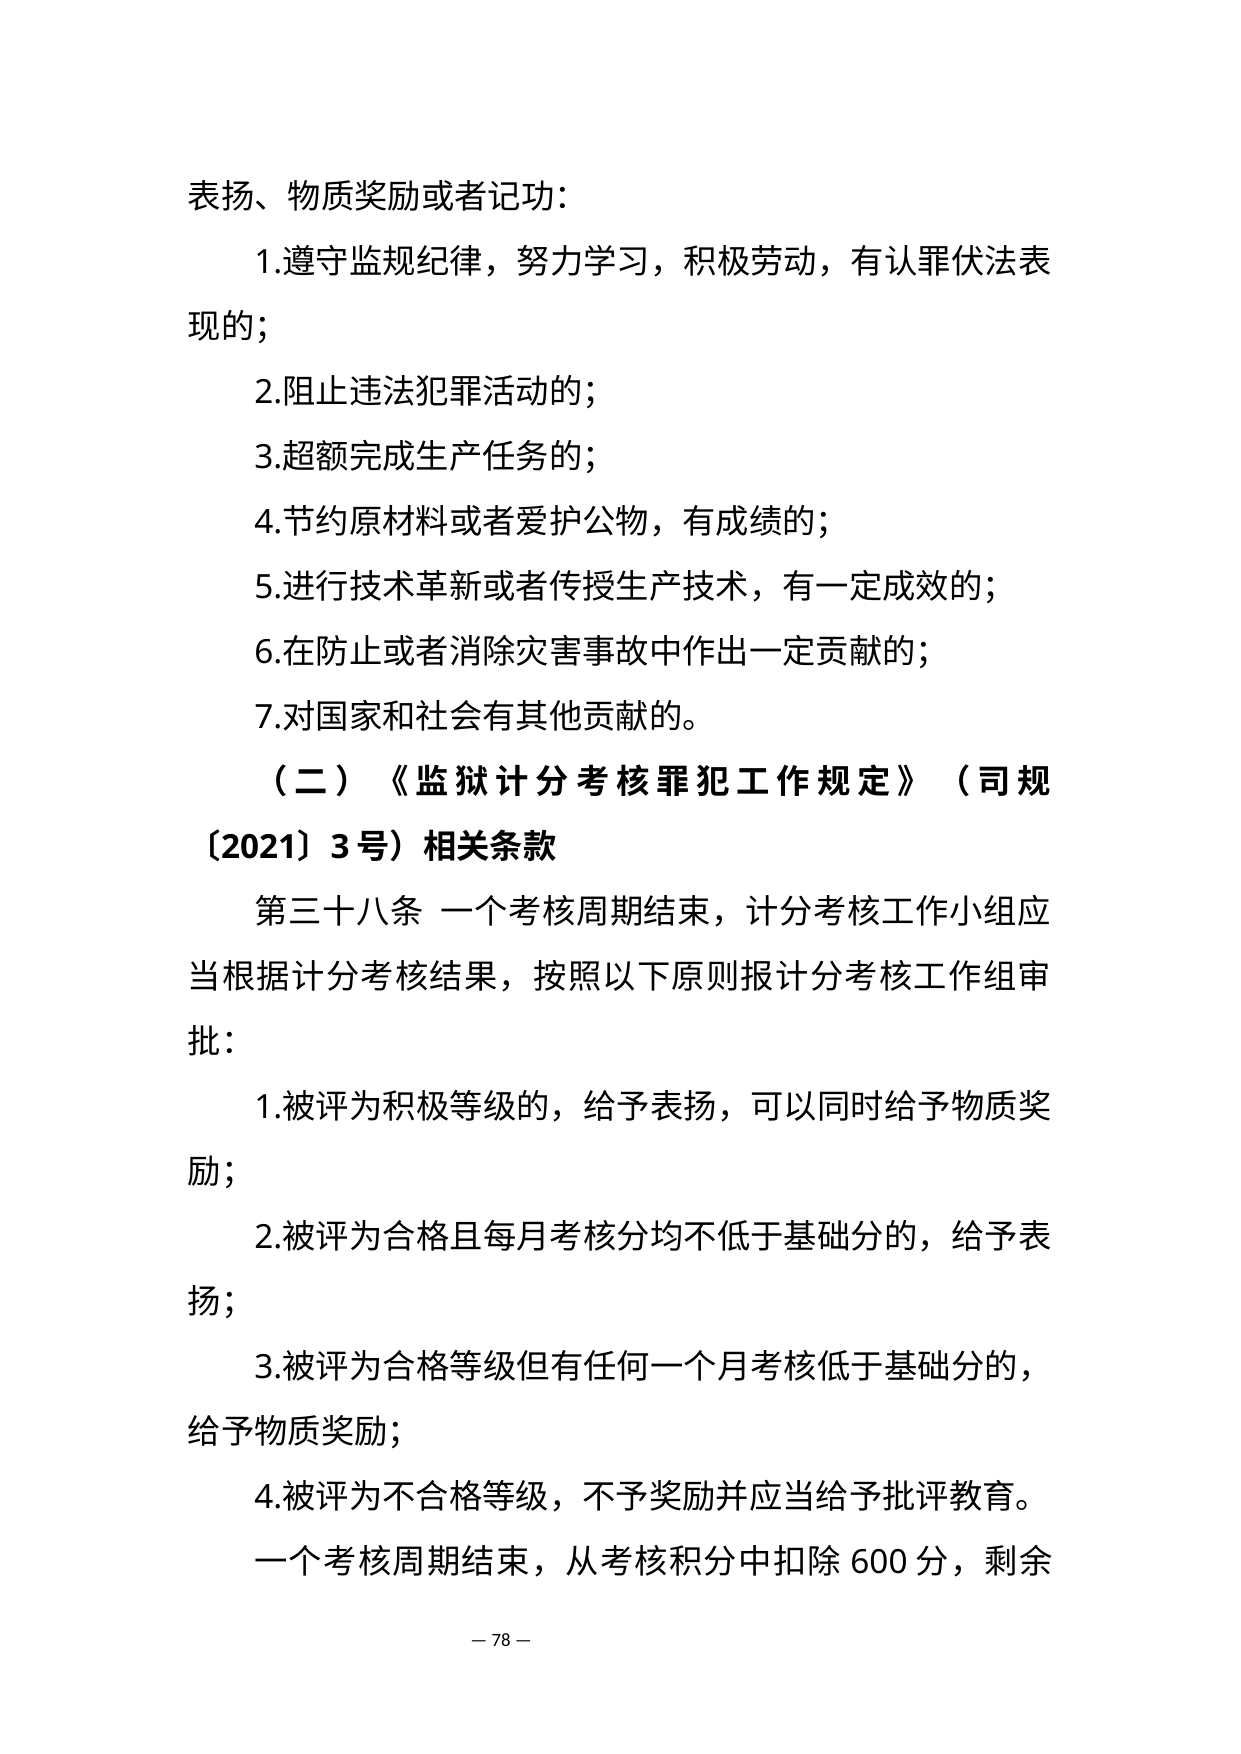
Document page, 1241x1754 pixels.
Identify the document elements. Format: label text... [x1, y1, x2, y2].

text 4.节约原材料或者爱护公物，有成绩的； [187, 487, 1053, 552]
text 2.被评为合格且每月考核分均不低于基础分的，给予表扬； [187, 1202, 1053, 1332]
text 7.对国家和社会有其他贡献的。 [187, 682, 1053, 747]
text 3.超额完成生产任务的； [187, 422, 1053, 487]
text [187, 162, 1053, 227]
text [187, 1527, 1053, 1592]
text 1.被评为积极等级的，给予表扬，可以同时给予物质奖励； [187, 1072, 1053, 1202]
text 6.在防止或者消除灾害事故中作出一定贡献的； [187, 617, 1053, 682]
text 5.进行技术革新或者传授生产技术，有一定成效的； [187, 552, 1053, 617]
text 4.被评为不合格等级，不予奖励并应当给予批评教育。 [187, 1462, 1053, 1527]
text 2.阻止违法犯罪活动的； [187, 357, 1053, 422]
text 1.遵守监规纪律，努力学习，积极劳动，有认罪伏法表现的； [187, 227, 1053, 357]
text 3.被评为合格等级但有任何一个月考核低于基础分的，给予物质奖励； [187, 1332, 1053, 1462]
text （二）《监狱计分考核罪犯工作规定》（司规〔2021〕3号）相关条款 [187, 747, 1053, 877]
text 第三十八条 一个考核周期结束，计分考核工作小组应当根据计分考核结果，按照以下原则报计分考核工作组审批： [187, 877, 1053, 1072]
